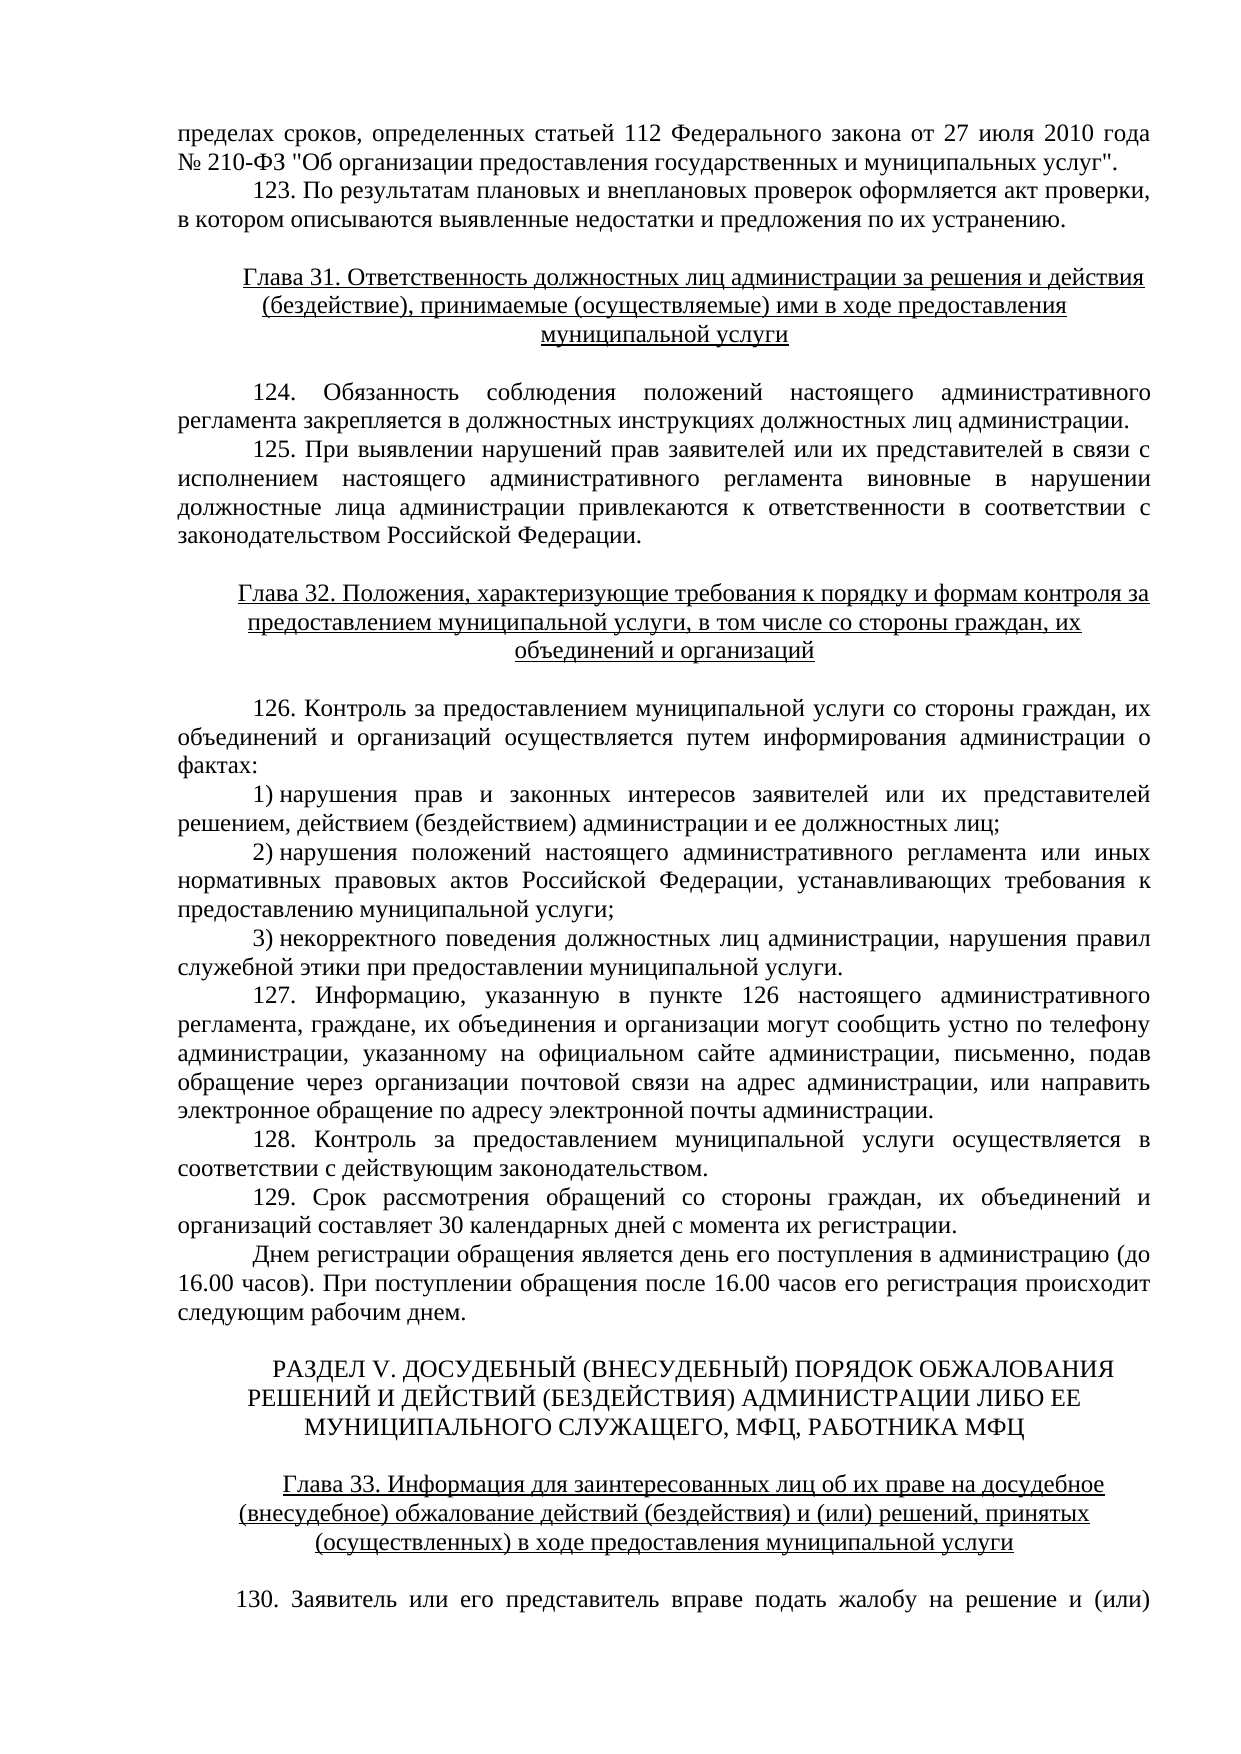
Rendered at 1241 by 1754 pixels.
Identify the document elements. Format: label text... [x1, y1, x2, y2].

text 1) нарушения прав и законных интересов заявителей или их представителей решением, действием (бездействием) администрации и ее должностных лиц; [177, 779, 1152, 837]
text 125. При выявлении нарушений прав заявителей или их представителей в связи с исполнением настоящего административного регламента виновные в нарушении должностные лица администрации привлекаются к ответственности в соответствии с законодательством Российской Федерации. [177, 434, 1152, 549]
text 3) некорректного поведения должностных лиц администрации, нарушения правил служебной этики при предоставлении муниципальной услуги. [177, 923, 1152, 981]
text 128. Контроль за предоставлением муниципальной услуги осуществляется в соответствии с действующим законодательством. [177, 1124, 1152, 1182]
text Днем регистрации обращения является день его поступления в администрацию (до 16.00 часов). При поступлении обращения после 16.00 часов его регистрация происходит следующим рабочим днем. [177, 1239, 1152, 1326]
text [177, 118, 1152, 176]
text 129. Срок рассмотрения обращений со стороны граждан, их объединений и организаций составляет 30 календарных дней с момента их регистрации. [177, 1182, 1152, 1239]
text 2) нарушения положений настоящего административного регламента или иных нормативных правовых актов Российской Федерации, устанавливающих требования к предоставлению муниципальной услуги; [177, 837, 1152, 923]
text Глава 33. Информация для заинтересованных лиц об их праве на досудебное (внесудебное) обжалование действий (бездействия) и (или) решений, принятых (осуществленных) в ходе предоставления муниципальной услуги [177, 1469, 1152, 1556]
text 124. Обязанность соблюдения положений настоящего административного регламента закрепляется в должностных инструкциях должностных лиц администрации. [177, 377, 1152, 434]
text 126. Контроль за предоставлением муниципальной услуги со стороны граждан, их объединений и организаций осуществляется путем информирования администрации о фактах: [177, 693, 1152, 779]
text Глава 31. Ответственность должностных лиц администрации за решения и действия (бездействие), принимаемые (осуществляемые) ими в ходе предоставления муниципальной услуги [177, 262, 1152, 348]
text 127. Информацию, указанную в пункте 126 настоящего административного регламента, граждане, их объединения и организации могут сообщить устно по телефону администрации, указанному на официальном сайте администрации, письменно, подав обращение через организации почтовой связи на адрес администрации, или направить электронное обращение по адресу электронной почты администрации. [177, 981, 1152, 1124]
text Глава 32. Положения, характеризующие требования к порядку и формам контроля за предоставлением муниципальной услуги, в том числе со стороны граждан, их объединений и организаций [177, 578, 1152, 664]
text 123. По результатам плановых и внеплановых проверок оформляется акт проверки, в котором описываются выявленные недостатки и предложения по их устранению. [177, 176, 1152, 233]
text РАЗДЕЛ V. ДОСУДЕБНЫЙ (ВНЕСУДЕБНЫЙ) ПОРЯДОК ОБЖАЛОВАНИЯ РЕШЕНИЙ И ДЕЙСТВИЙ (БЕЗДЕЙСТВИЯ) АДМИНИСТРАЦИИ ЛИБО ЕЕ МУНИЦИПАЛЬНОГО СЛУЖАЩЕГО, МФЦ, РАБОТНИКА МФЦ [177, 1354, 1152, 1441]
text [177, 1584, 1152, 1613]
